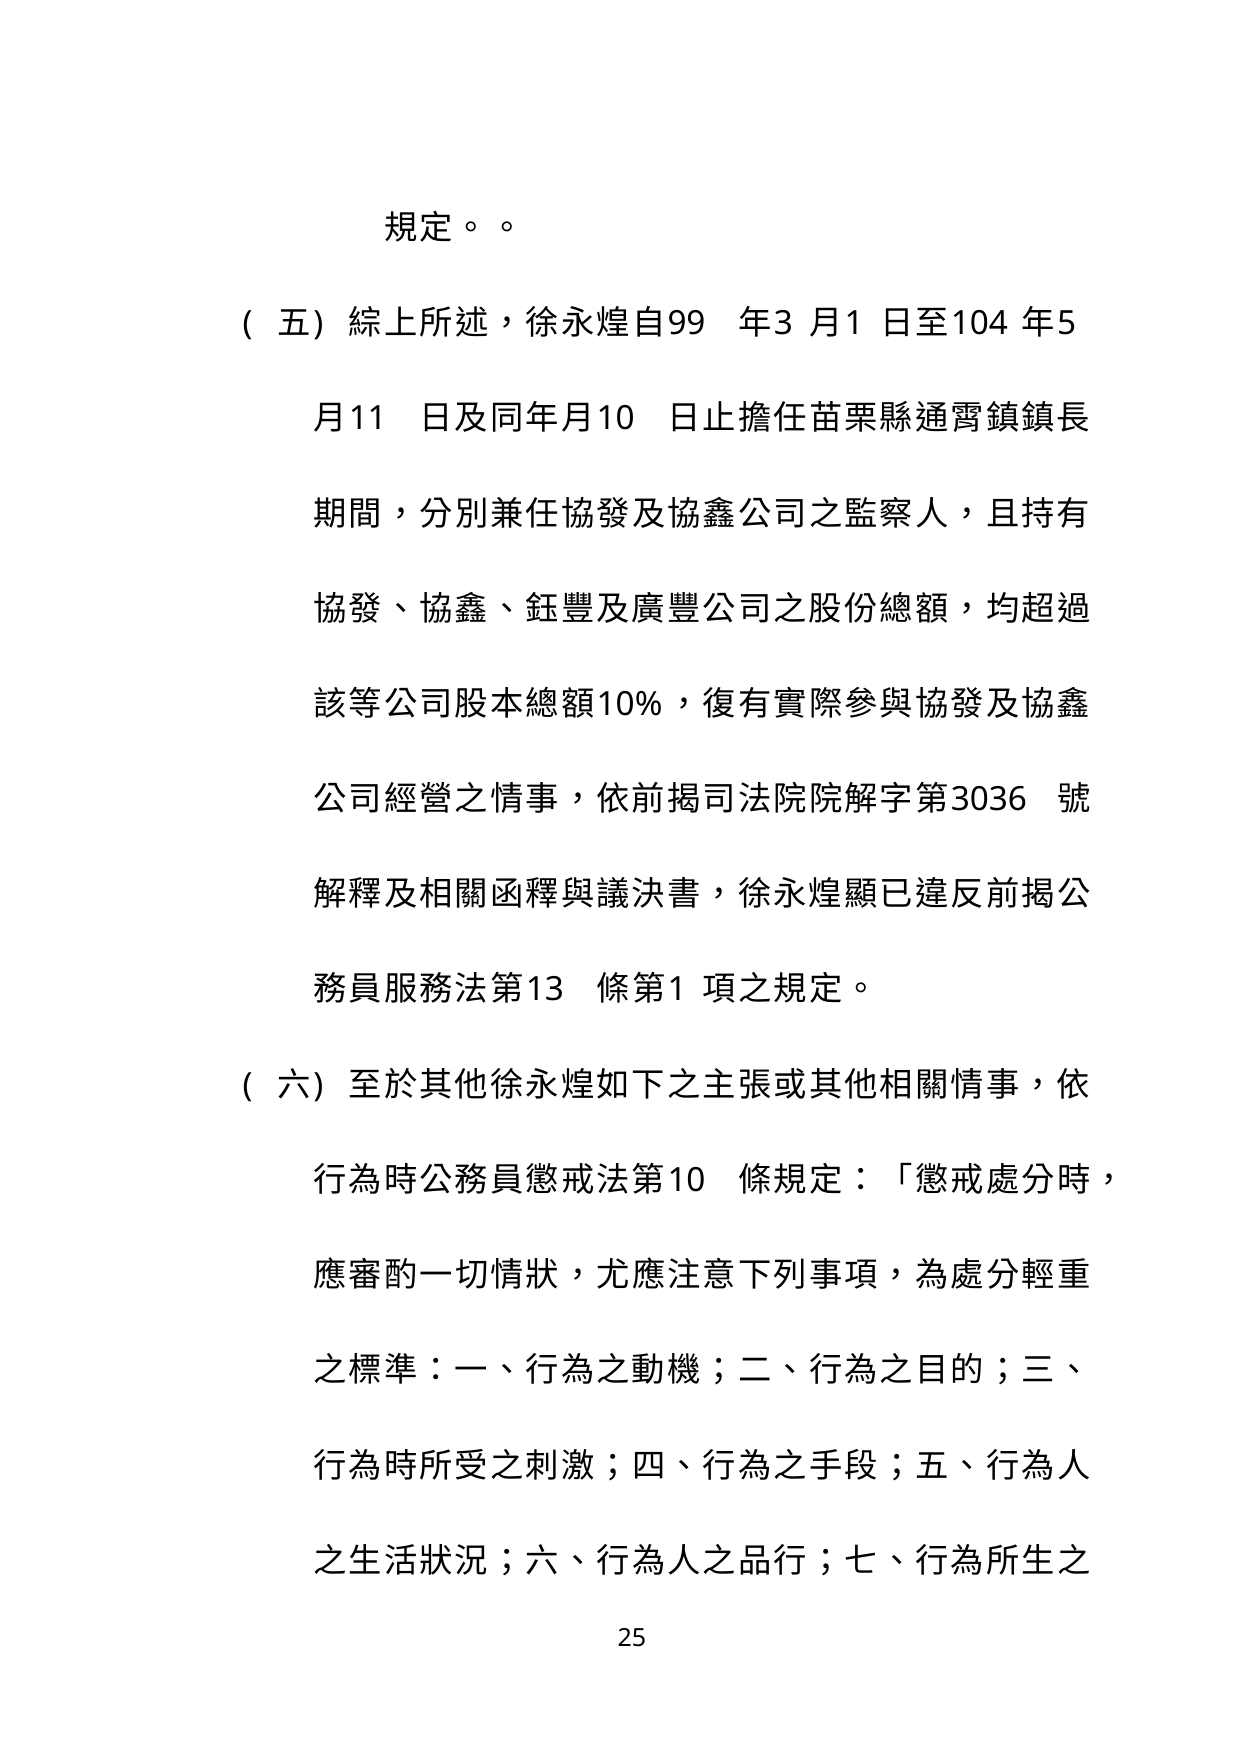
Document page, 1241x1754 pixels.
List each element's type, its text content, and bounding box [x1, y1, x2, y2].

subtitle 綜上所述，徐永煌自99年3月1日至104年5月11日及同年月10日止擔任苗栗縣通霄鎮鎮長期間，分別兼任協發及協鑫公司之監察人，且持有協發、協鑫、鈺豐及廣豐公司之股份總額，均超過該等公司股本總額10%，復有實際參與協發及協鑫公司經營之情事，依前揭司法院院解字第3036號解釋及相關函釋與議決書，徐永煌顯已違反前揭公務員服務法第13條第1項之規定。 [242, 272, 1092, 1034]
subtitle 是以，徐永煌自99年3月1日至104年5月3日止擔任苗栗縣通霄鎮鎮長期間，具有該公司股東之身分，且持有該公司股份總額超過該公司股本總額10%，違反公務員服務法第13條第1項但書有關持股不得超過10%之規定。。 [334, 177, 1092, 272]
